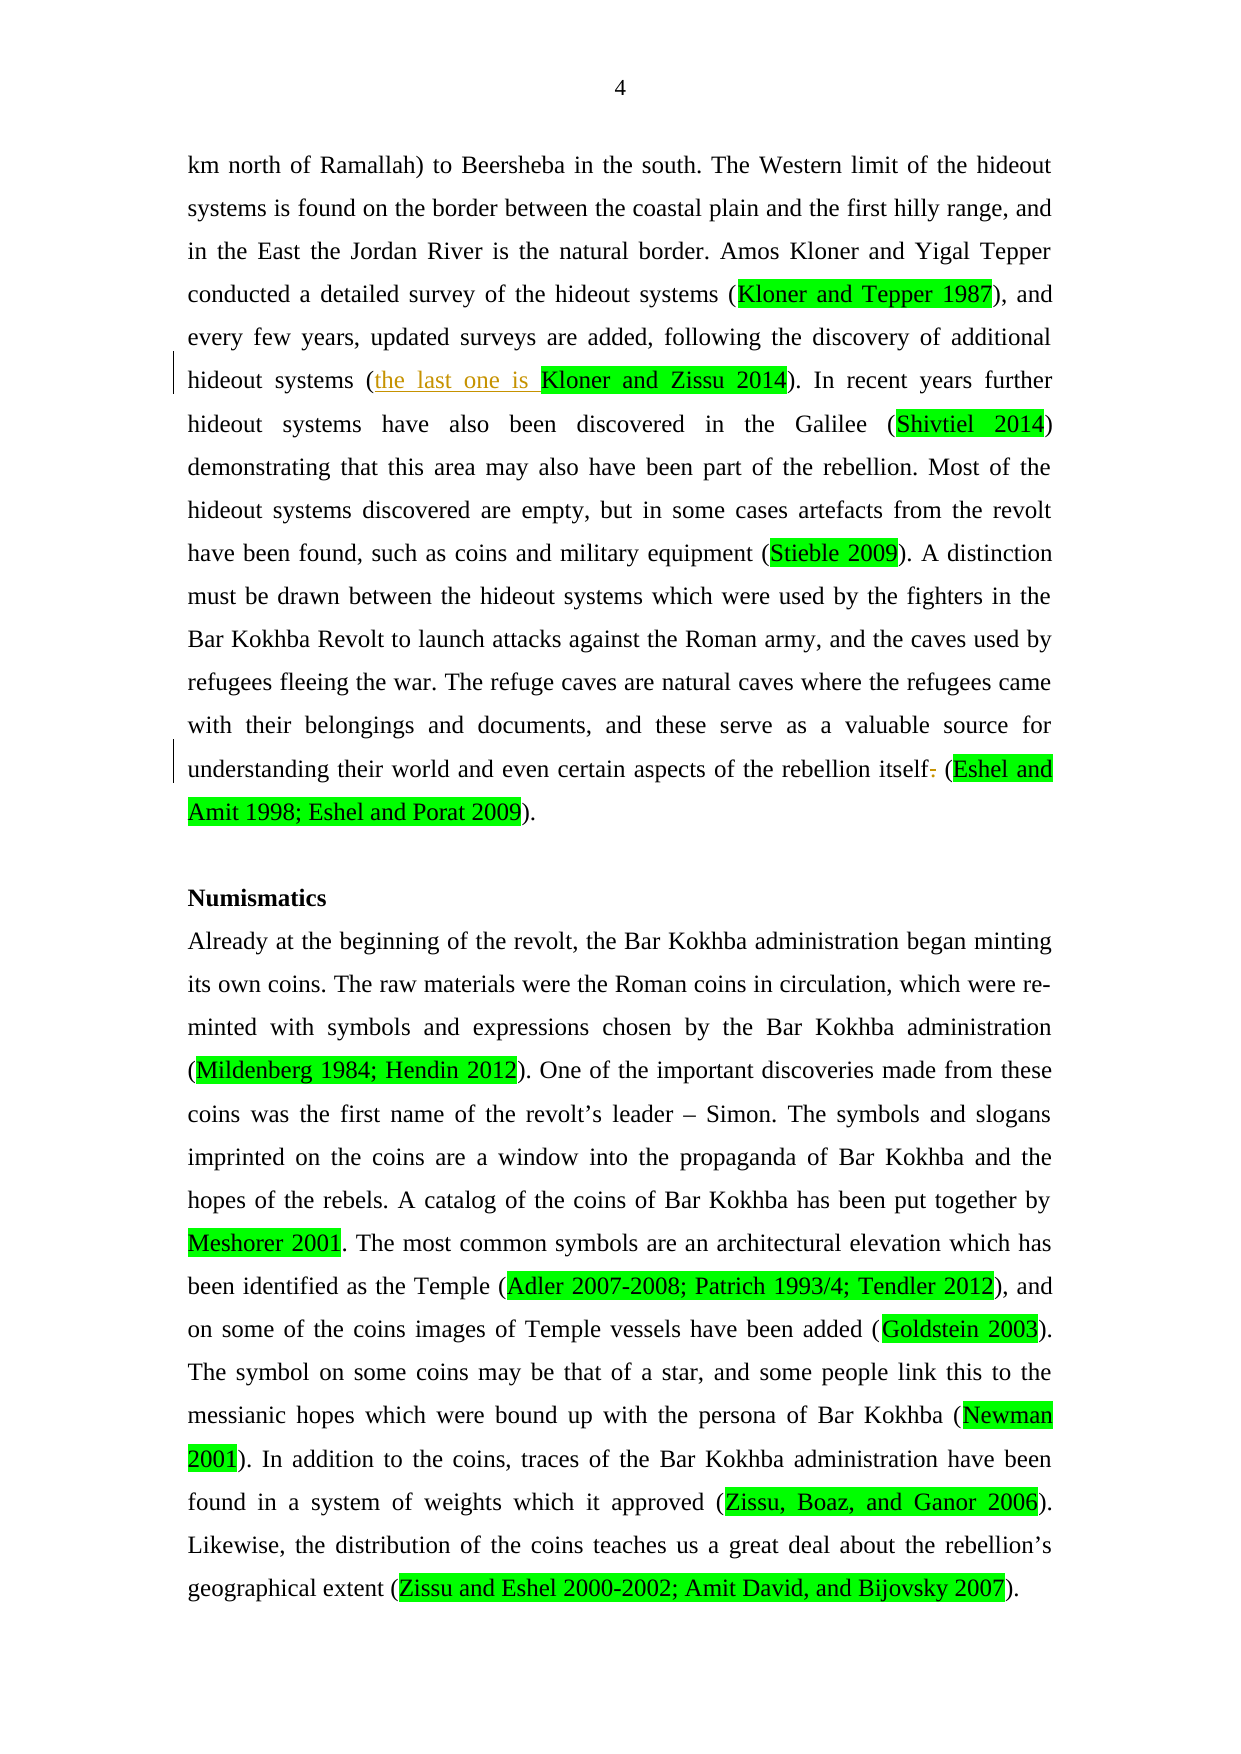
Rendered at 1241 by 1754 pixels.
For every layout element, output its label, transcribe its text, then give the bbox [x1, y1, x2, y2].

text Already at the beginning of the revolt, the Bar Kokhba administration began minting its own coins. The raw materials were the Roman coins in circulation, which were re-minted with symbols and expressions chosen by the Bar Kokhba administration (Mildenberg 1984; Hendin 2012). One of the important discoveries made from these coins was the first name of the revolt’s leader – Simon. The symbols and slogans imprinted on the coins are a window into the propaganda of Bar Kokhba and the hopes of the rebels. A catalog of the coins of Bar Kokhba has been put together by Meshorer 2001. The most common symbols are an architectural elevation which has been identified as the Temple (Adler 2007-2008; Patrich 1993/4; Tendler 2012), and on some of the coins images of Temple vessels have been added (Goldstein 2003). The symbol on some coins may be that of a star, and some people link this to the messianic hopes which were bound up with the persona of Bar Kokhba (Newman 2001). In addition to the coins, traces of the Bar Kokhba administration have been found in a system of weights which it approved (Zissu, Boaz, and Ganor 2006). Likewise, the distribution of the coins teaches us a great deal about the rebellion’s geographical extent (Zissu and Eshel 2000-2002; Amit David, and Bijovsky 2007). [187, 926, 1053, 1602]
text Numismatics [187, 883, 1053, 912]
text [187, 150, 1053, 826]
